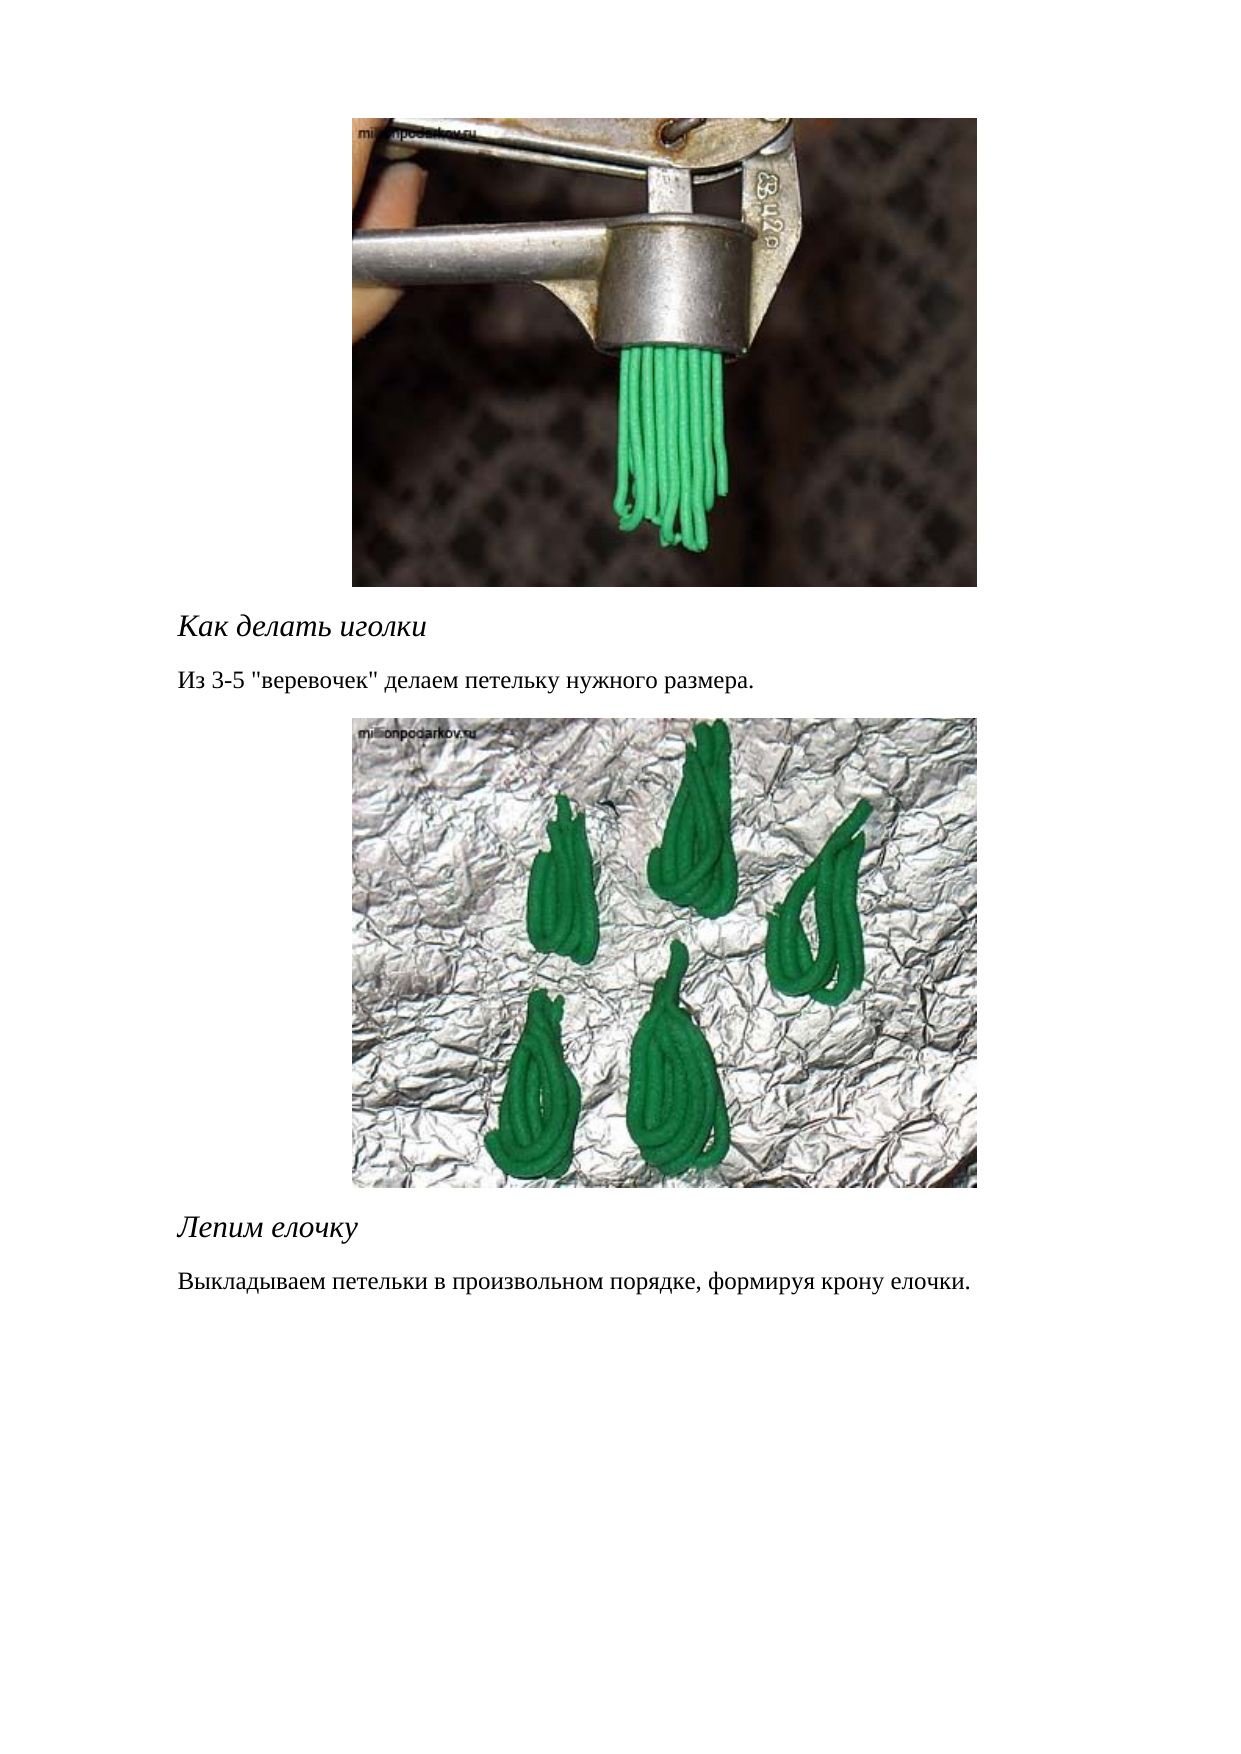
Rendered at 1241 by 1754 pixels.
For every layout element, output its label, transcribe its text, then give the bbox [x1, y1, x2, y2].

text Лепим елочку Выкладываем петельки в произвольном порядке, формируя крону елочки. [177, 1208, 1152, 1295]
picture [352, 118, 977, 587]
picture [352, 718, 977, 1188]
text Как делать иголки Из 3-5 "веревочек" делаем петельку нужного размера. [177, 608, 1152, 694]
